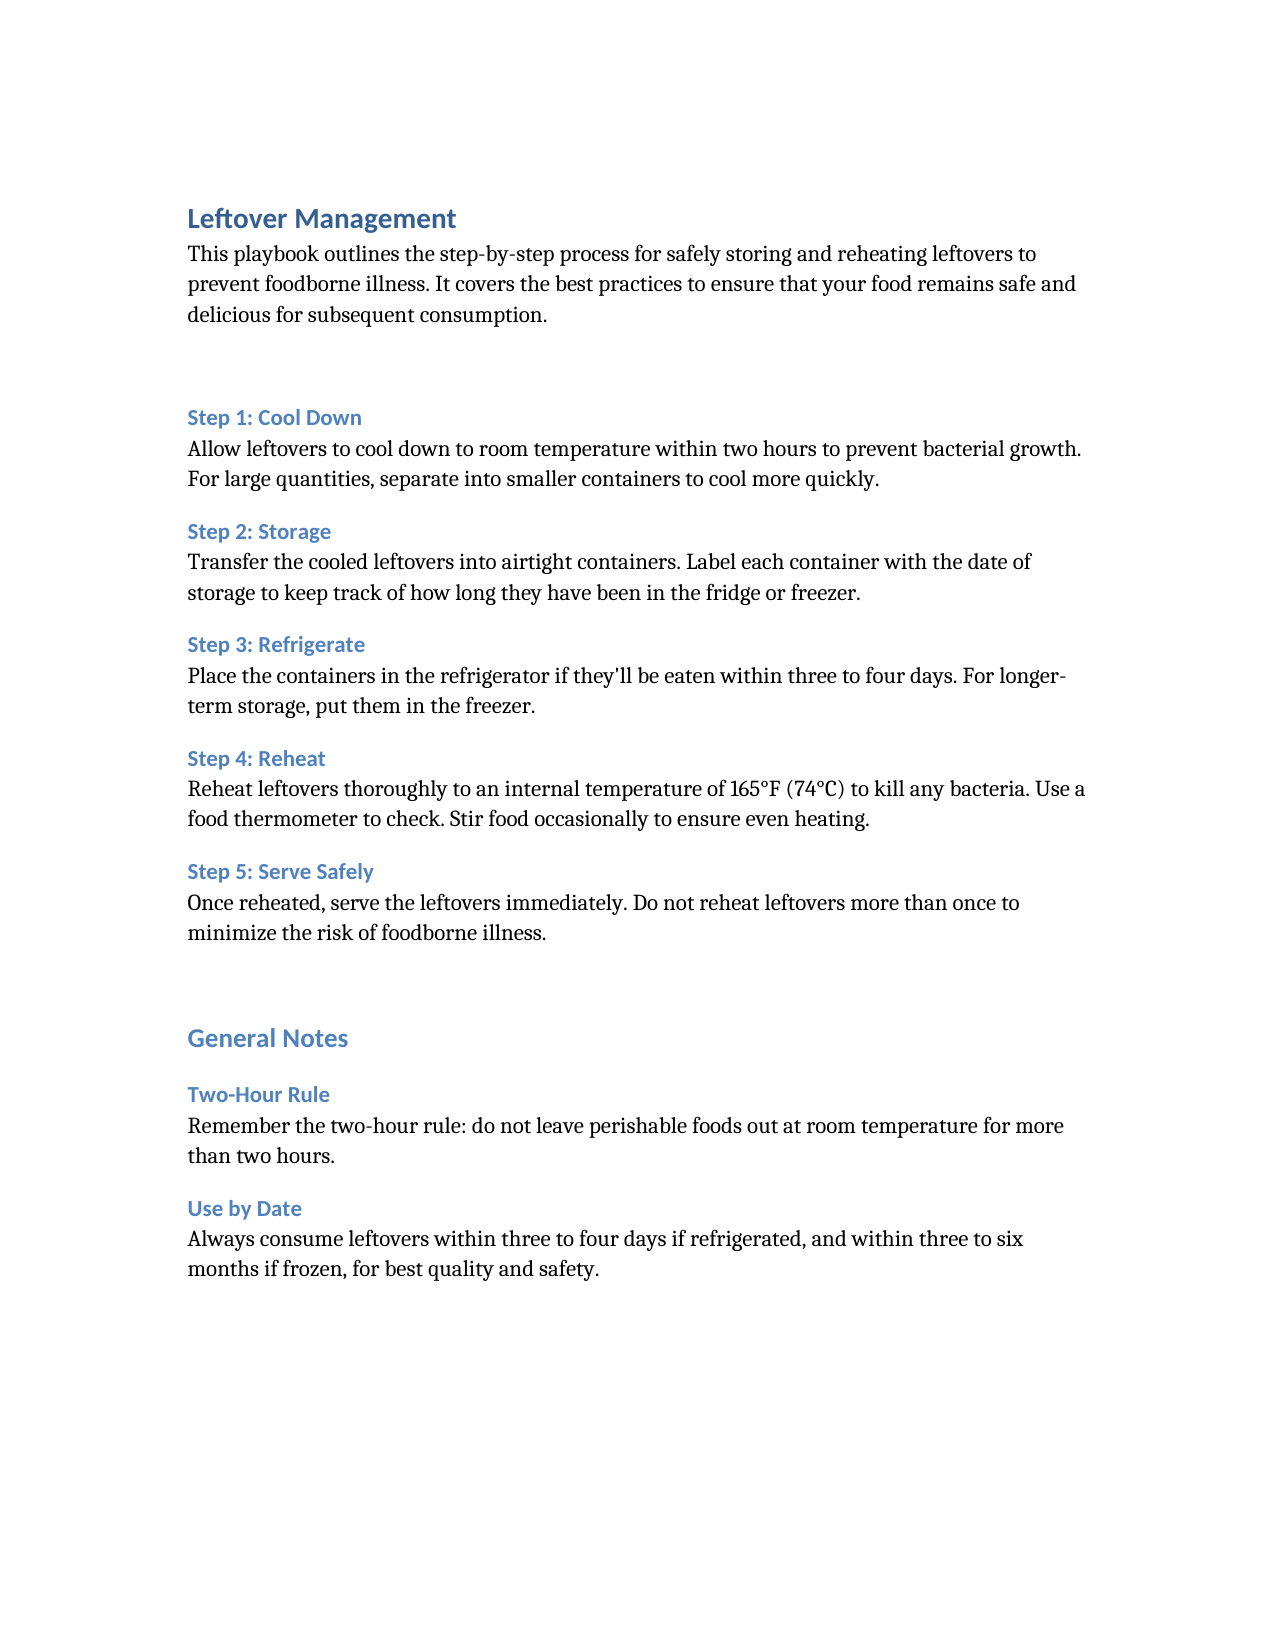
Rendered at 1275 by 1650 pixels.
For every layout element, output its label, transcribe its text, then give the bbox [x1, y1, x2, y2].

subtitle Two-Hour Rule [187, 1080, 1087, 1108]
subtitle Step 1: Cool Down [187, 403, 1087, 431]
subtitle Use by Date [187, 1194, 1087, 1222]
subtitle Step 2: Storage [187, 517, 1087, 545]
subtitle Leftover Management [187, 200, 1087, 236]
text Transfer the cooled leftovers into airtight containers. Label each container with the date of storage to keep track of how long they have been in the fridge or freezer. [187, 549, 1087, 606]
text Allow leftovers to cool down to room temperature within two hours to prevent bacterial growth. For large quantities, separate into smaller containers to cool more quickly. [187, 436, 1087, 492]
text Remember the two-hour rule: do not leave perishable foods out at room temperature for more than two hours. [187, 1113, 1087, 1169]
subtitle Step 3: Refrigerate [187, 630, 1087, 658]
text Reheat leftovers thoroughly to an internal temperature of 165°F (74°C) to kill any bacteria. Use a food thermometer to check. Stir food occasionally to ensure even heating. [187, 776, 1087, 832]
text Always consume leftovers within three to four days if refrigerated, and within three to six months if frozen, for best quality and safety. [187, 1226, 1087, 1283]
text This playbook outlines the step-by-step process for safely storing and reheating leftovers to prevent foodborne illness. It covers the best practices to ensure that your food remains safe and delicious for subsequent consumption. [187, 241, 1087, 328]
subtitle General Notes [187, 1022, 1087, 1055]
text Once reheated, serve the leftovers immediately. Do not reheat leftovers more than once to minimize the risk of foodborne illness. [187, 889, 1087, 946]
subtitle Step 4: Reheat [187, 744, 1087, 772]
text Place the containers in the refrigerator if they'll be eaten within three to four days. For longer-term storage, put them in the freezer. [187, 662, 1087, 719]
subtitle Step 5: Serve Safely [187, 857, 1087, 885]
